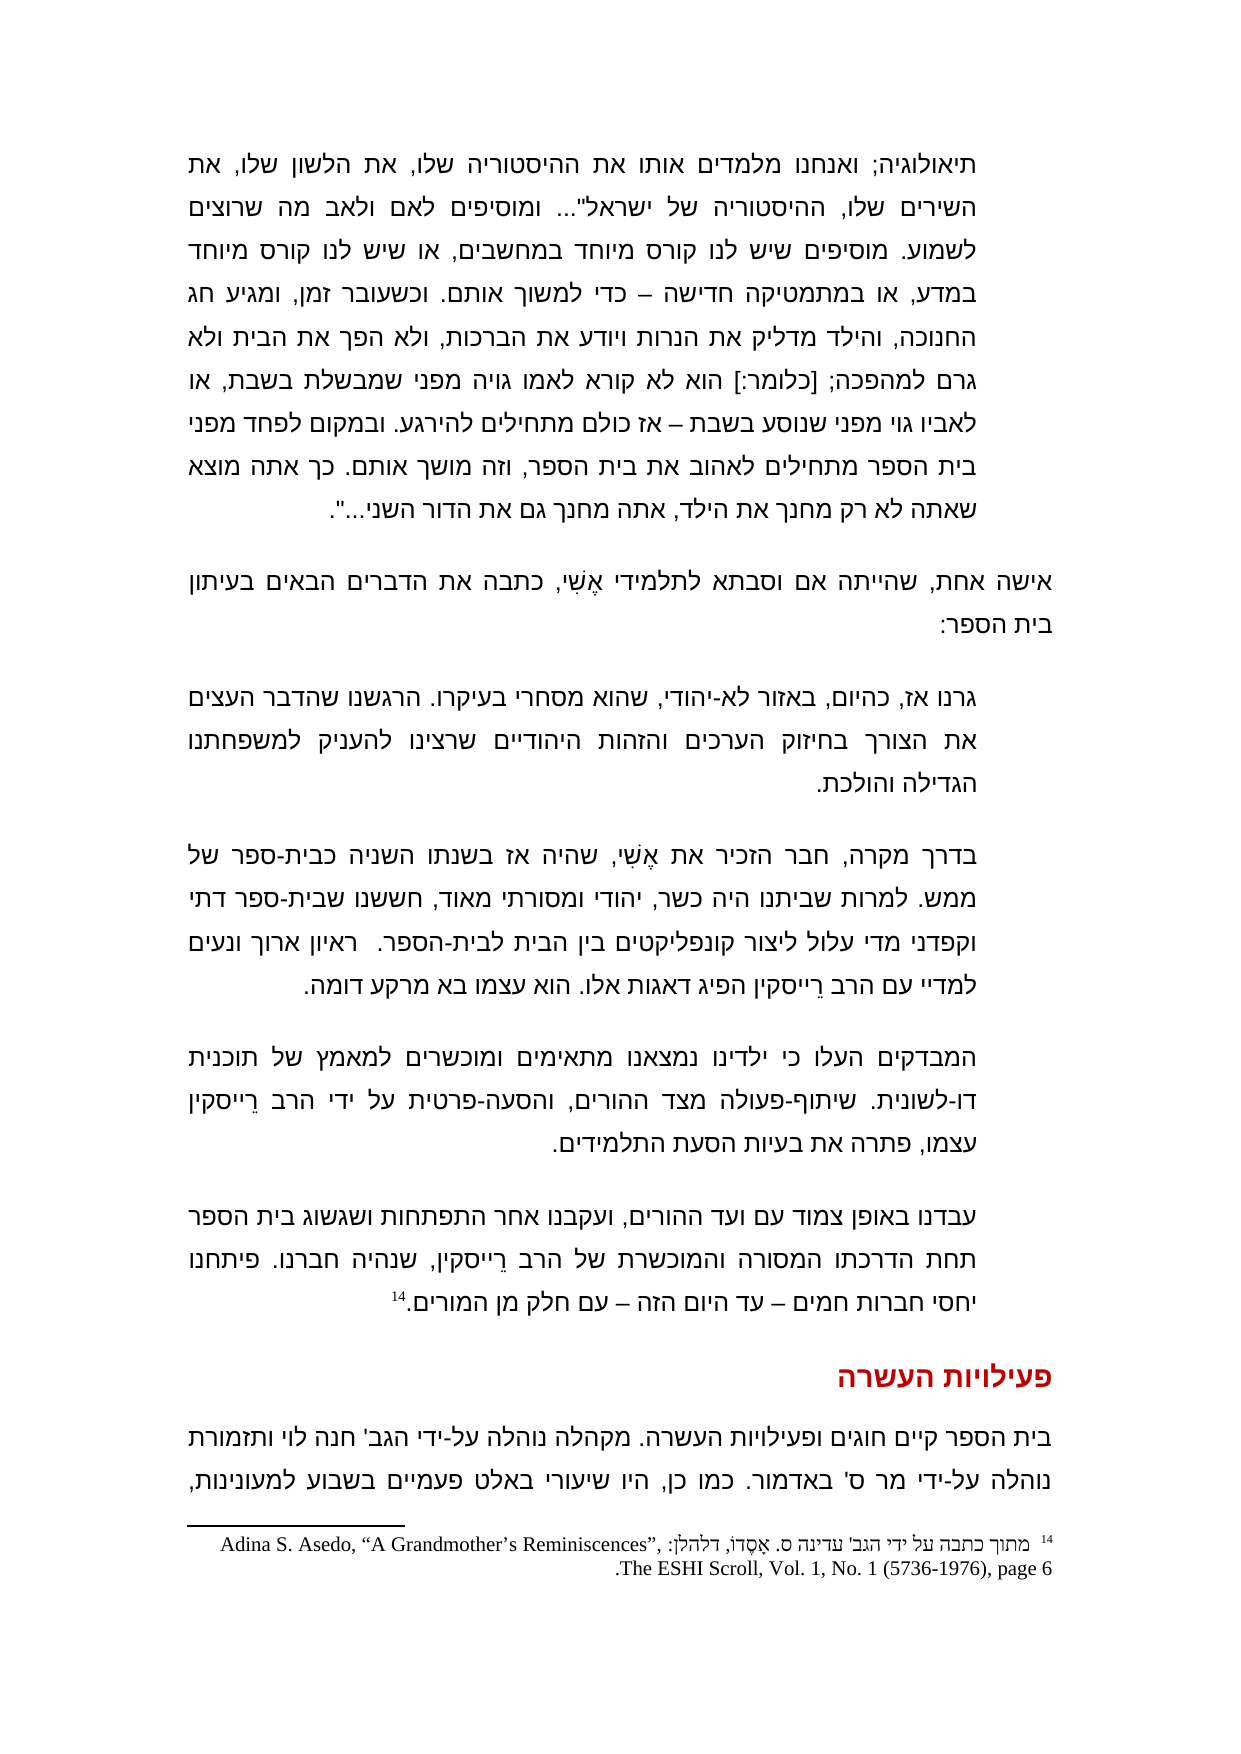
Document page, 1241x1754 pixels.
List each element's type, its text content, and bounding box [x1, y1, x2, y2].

text גרנו אז, כהיום, באזור לא-יהודי, שהוא מסחרי בעיקרו. הרגשנו שהדבר העצים את הצורך בחיזוק הערכים והזהות היהודיים שרצינו להעניק למשפחתנו הגדילה והולכת. [187, 683, 978, 798]
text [187, 150, 978, 524]
text בדרך מקרה, חבר הזכיר את אֶשִׁי, שהיה אז בשנתו השניה כבית-ספר של ממש. למרות שביתנו היה כשר, יהודי ומסורתי מאוד, חששנו שבית-ספר דתי וקפדני מדי עלול ליצור קונפליקטים בין הבית לבית-הספר. ראיון ארוך ונעים למדיי עם הרב רֵייסקין הפיג דאגות אלו. הוא עצמו בא מרקע דומה. [187, 841, 978, 999]
text המבדקים העלו כי ילדינו נמצאנו מתאימים ומוכשרים למאמץ של תוכנית דו-לשונית. שיתוף-פעולה מצד ההורים, והסעה-פרטית על ידי הרב רֵייסקין עצמו, פתרה את בעיות הסעת התלמידים. [187, 1043, 978, 1158]
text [187, 1423, 1053, 1495]
text עבדנו באופן צמוד עם ועד ההורים, ועקבנו אחר התפתחות ושגשוג בית הספר תחת הדרכתו המסורה והמוכשרת של הרב רֵייסקין, שנהיה חברנו. פיתחנו יחסי חברות חמים – עד היום הזה – עם חלק מן המורים. [187, 1201, 978, 1317]
subtitle פעילויות העשרה [187, 1360, 1053, 1394]
text אישה אחת, שהייתה אם וסבתא לתלמידי אֶשִׁי, כתבה את הדברים הבאים בעיתון בית הספר: [187, 567, 1053, 639]
